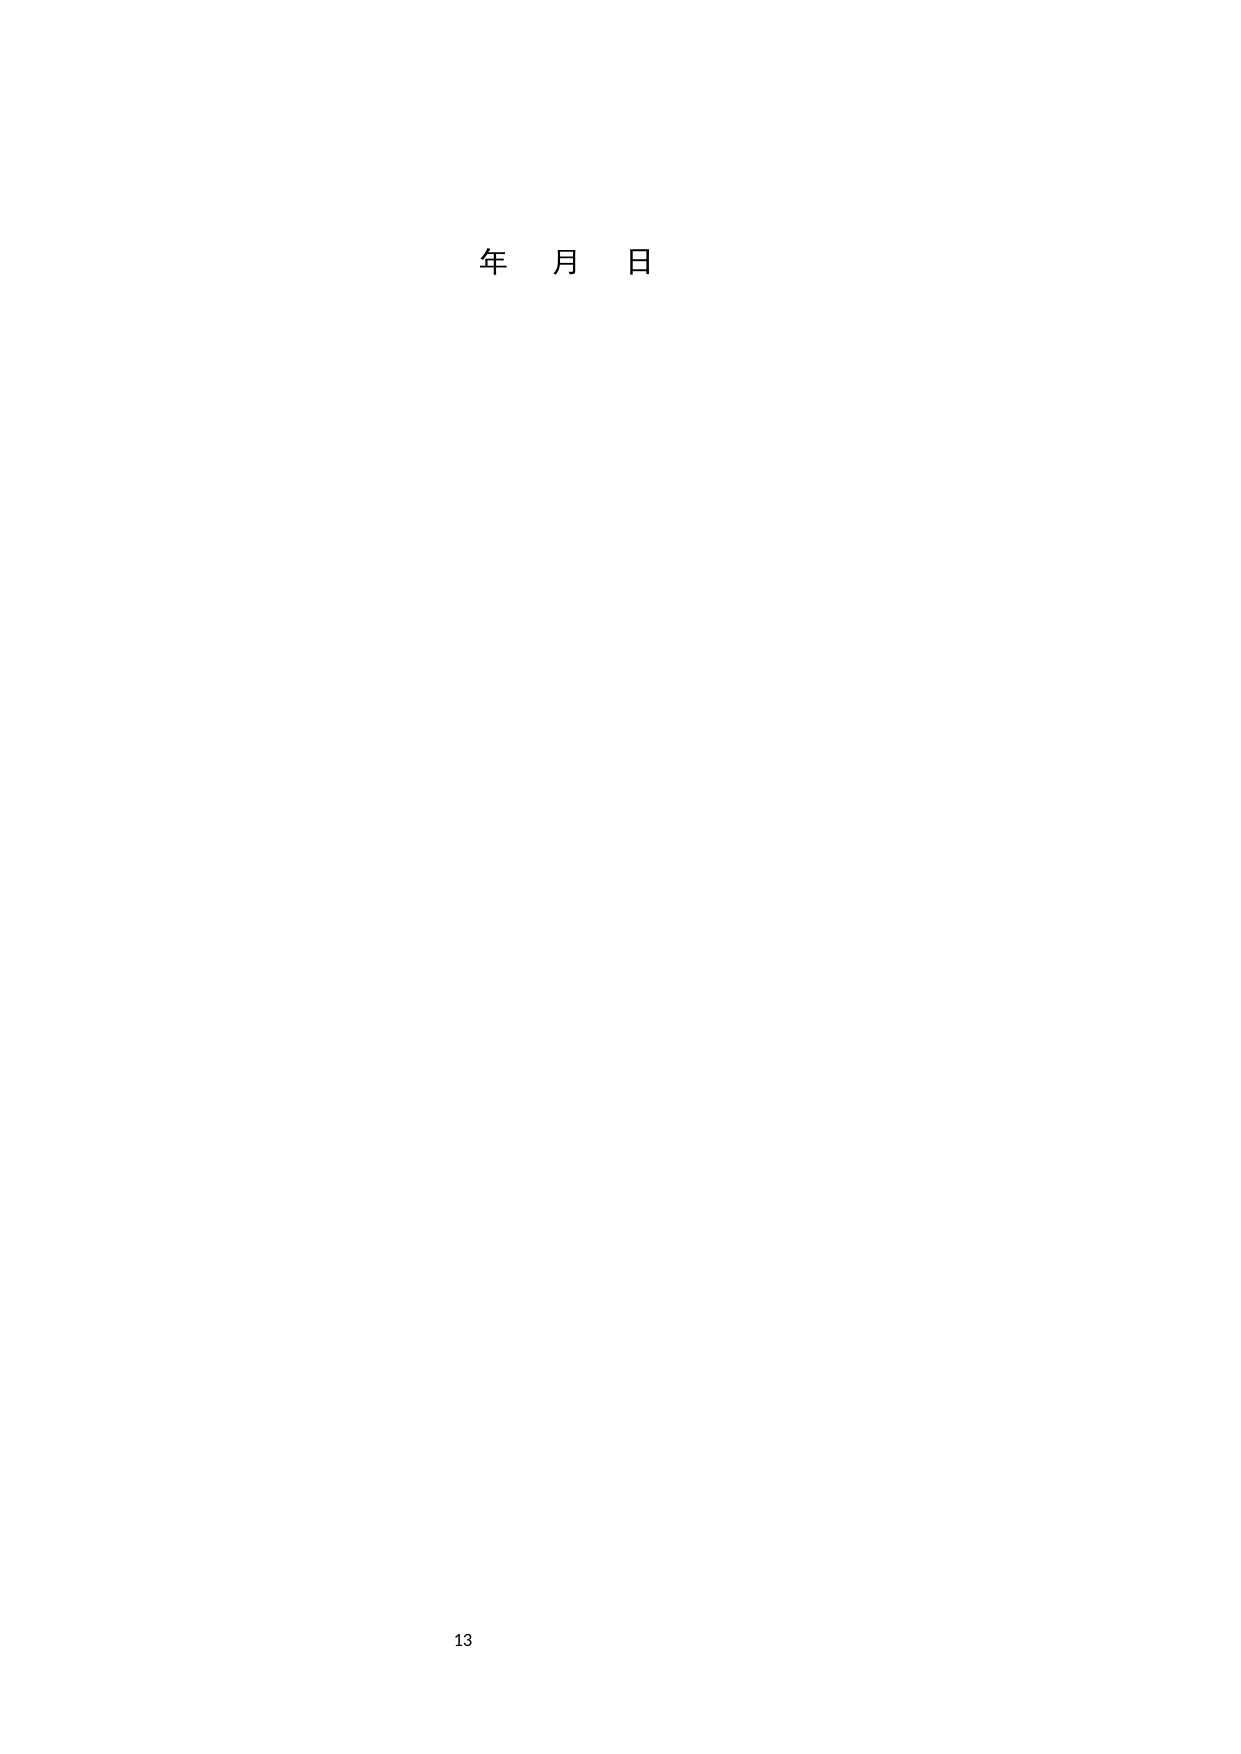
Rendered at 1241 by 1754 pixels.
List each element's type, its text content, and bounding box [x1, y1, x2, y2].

text 年 月 日 [79, 227, 1053, 292]
